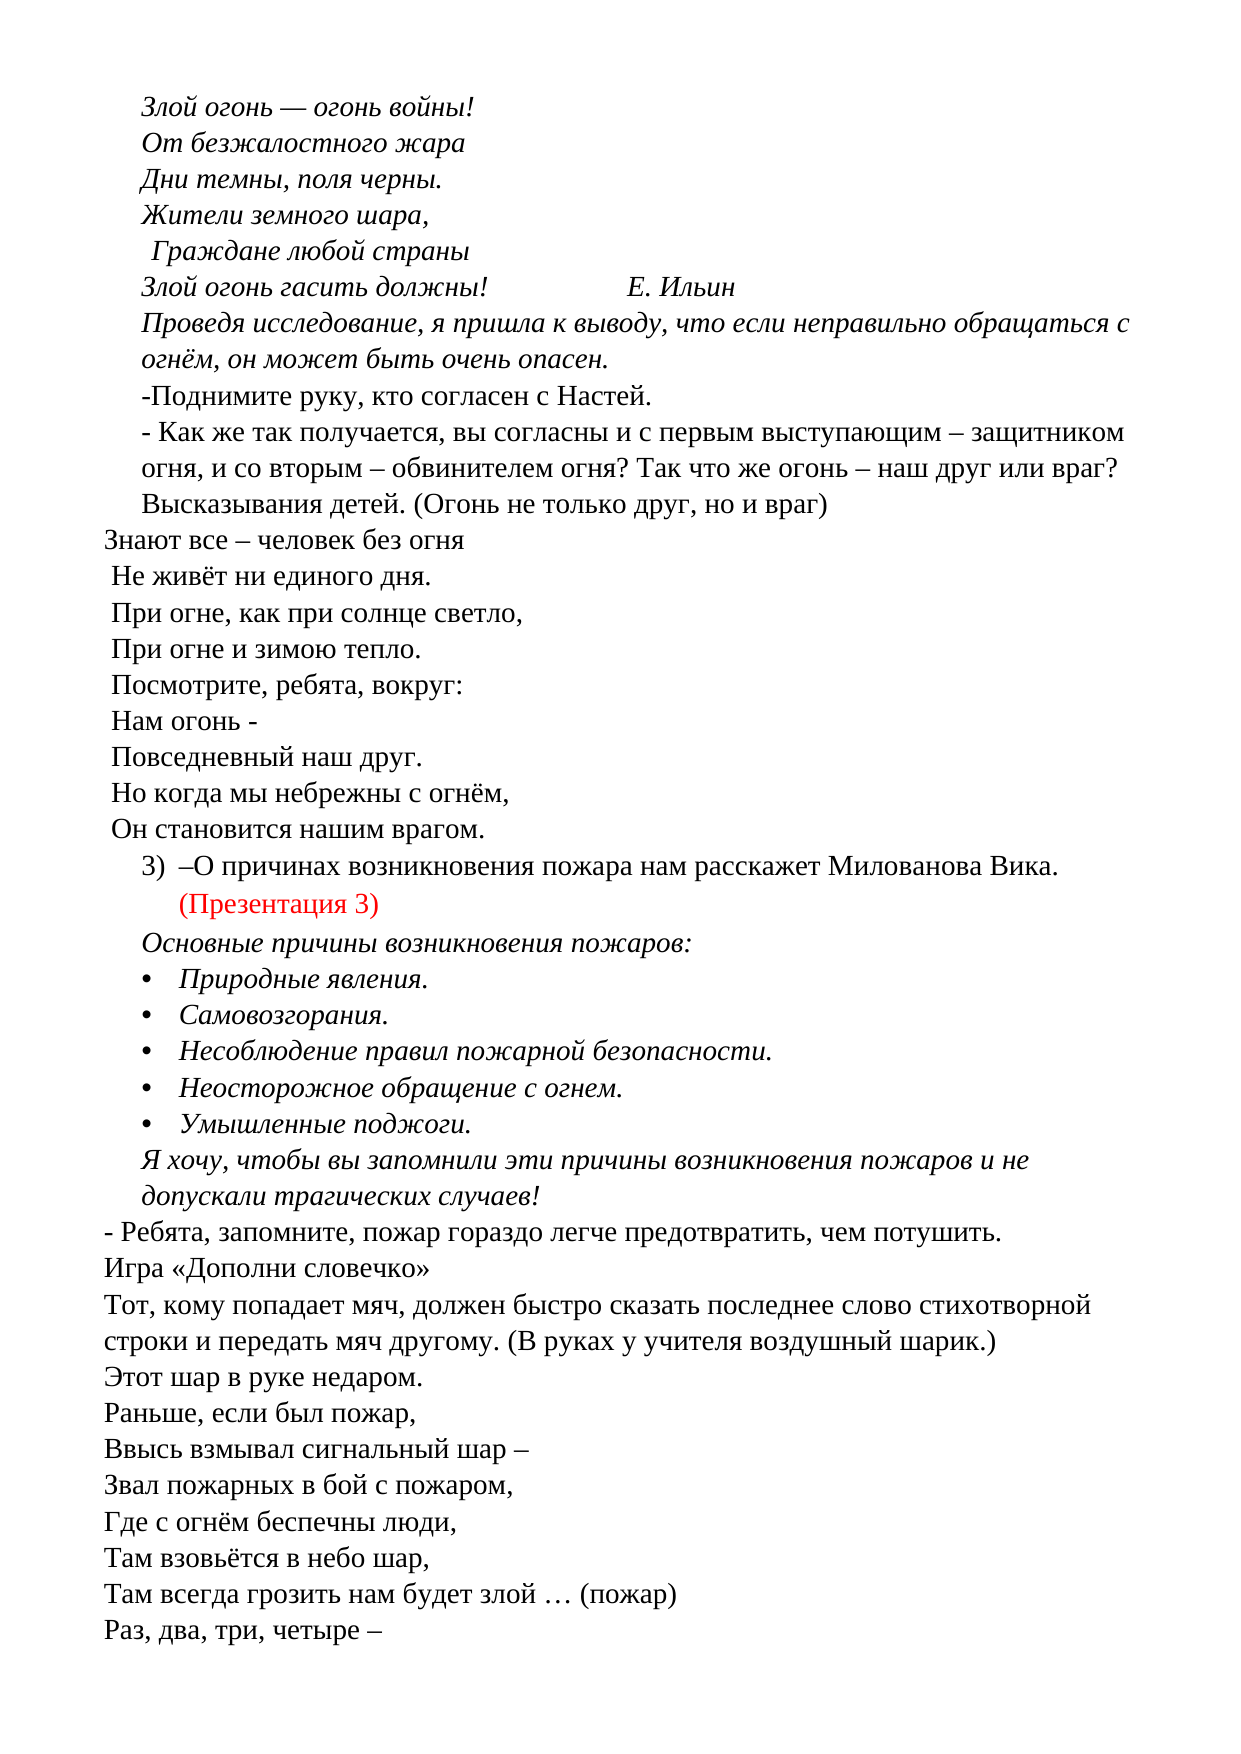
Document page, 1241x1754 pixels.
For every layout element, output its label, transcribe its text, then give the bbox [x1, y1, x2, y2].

text Но когда мы небрежны с огнём, [103, 775, 1152, 809]
text Жители земного шара, [141, 197, 1152, 231]
text Где с огнём беспечны люди, [103, 1504, 1152, 1537]
text При огне, как при солнце светло, [103, 595, 1152, 628]
text Этот шар в руке недаром. [103, 1359, 1152, 1393]
text Знают все – человек без огня [103, 522, 1152, 556]
list Несоблюдение правил пожарной безопасности. [141, 1033, 1152, 1067]
text Тот, кому попадает мяч, должен быстро сказать последнее слово стихотворной строки и передать мяч другому. (В руках у учителя воздушный шарик.) [103, 1287, 1152, 1356]
list –О причинах возникновения пожара нам расскажет Милованова Вика. (Презентация 3) [141, 848, 1152, 920]
text Раньше, если был пожар, [103, 1395, 1152, 1429]
text От безжалостного жара [141, 125, 1152, 158]
list Умышленные поджоги. [141, 1106, 1152, 1139]
text Ввысь взмывал сигнальный шар – [103, 1431, 1152, 1465]
text Звал пожарных в бой с пожаром, [103, 1467, 1152, 1501]
text Нам огонь - [103, 703, 1152, 737]
text Раз, два, три, четыре – [103, 1612, 1152, 1646]
text Злой огонь гасить должны! Е. Ильин [141, 269, 1152, 303]
list Самовозгорания. [141, 997, 1152, 1031]
text Повседневный наш друг. [103, 739, 1152, 773]
text Не живёт ни единого дня. [103, 558, 1152, 592]
text -Поднимите руку, кто согласен с Настей. [141, 378, 1152, 411]
text - Как же так получается, вы согласны и с первым выступающим – защитником огня, и со вторым – обвинителем огня? Так что же огонь – наш друг или враг? [141, 414, 1152, 484]
text При огне и зимою тепло. [103, 631, 1152, 664]
list Природные явления. [141, 961, 1152, 994]
text Он становится нашим врагом. [103, 812, 1152, 845]
text Игра «Дополни словечко» [103, 1251, 1152, 1284]
text Основные причины возникновения пожаров: [141, 925, 1152, 958]
text Злой огонь — огонь войны! [141, 89, 1152, 122]
text Там взовьётся в небо шар, [103, 1540, 1152, 1573]
text Посмотрите, ребята, вокруг: [103, 667, 1152, 701]
text Я хочу, чтобы вы запомнили эти причины возникновения пожаров и не допускали трагических случаев! [141, 1142, 1152, 1212]
text Дни темны, поля черны. [141, 161, 1152, 194]
text - Ребята, запомните, пожар гораздо легче предотвратить, чем потушить. [103, 1214, 1152, 1248]
list Неосторожное обращение с огнем. [141, 1070, 1152, 1103]
text Проведя исследование, я пришла к выводу, что если неправильно обращаться с огнём, он может быть очень опасен. [141, 306, 1152, 375]
text Высказывания детей. (Огонь не только друг, но и враг) [141, 486, 1152, 520]
text Там всегда грозить нам будет злой … (пожар) [103, 1576, 1152, 1609]
text Граждане любой страны [141, 233, 1152, 267]
